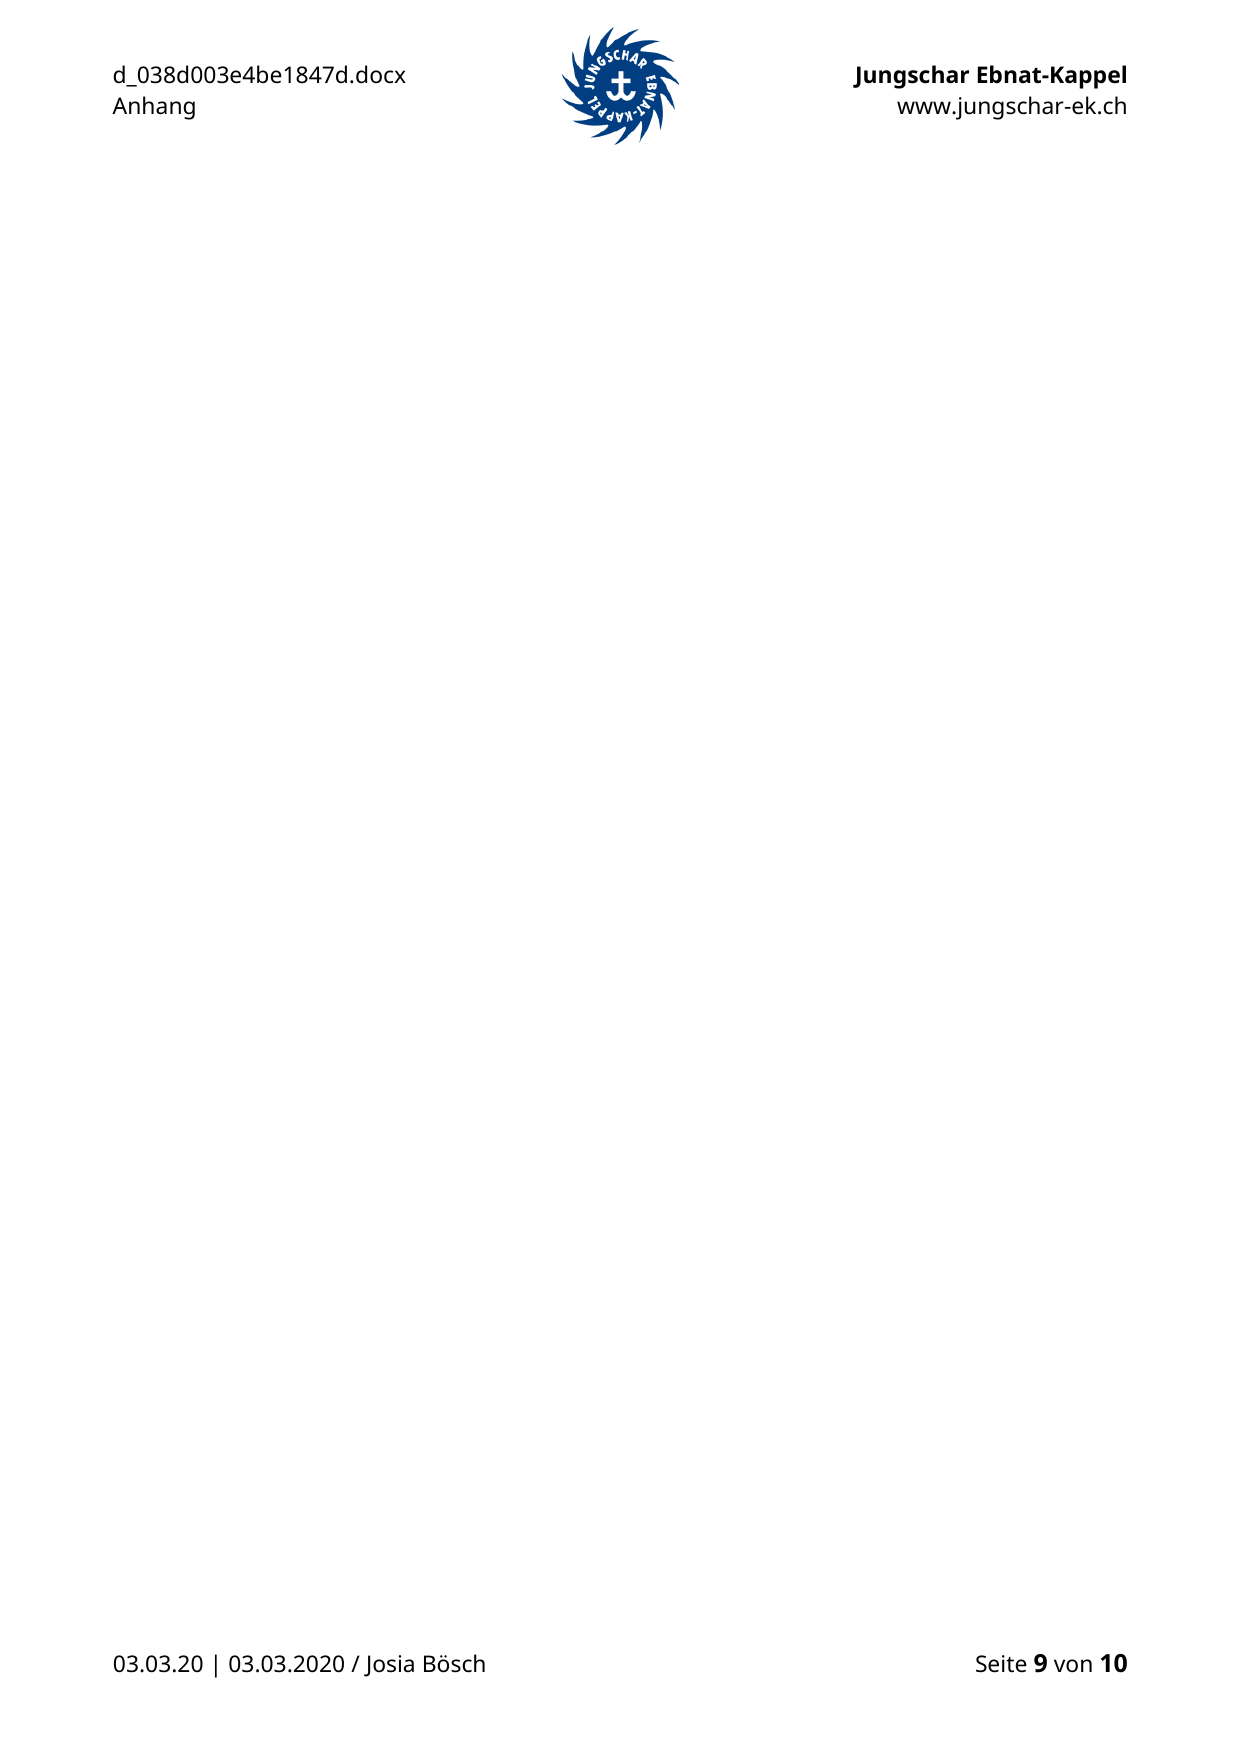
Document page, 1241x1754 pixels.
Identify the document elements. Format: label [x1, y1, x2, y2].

picture [561, 27, 680, 145]
